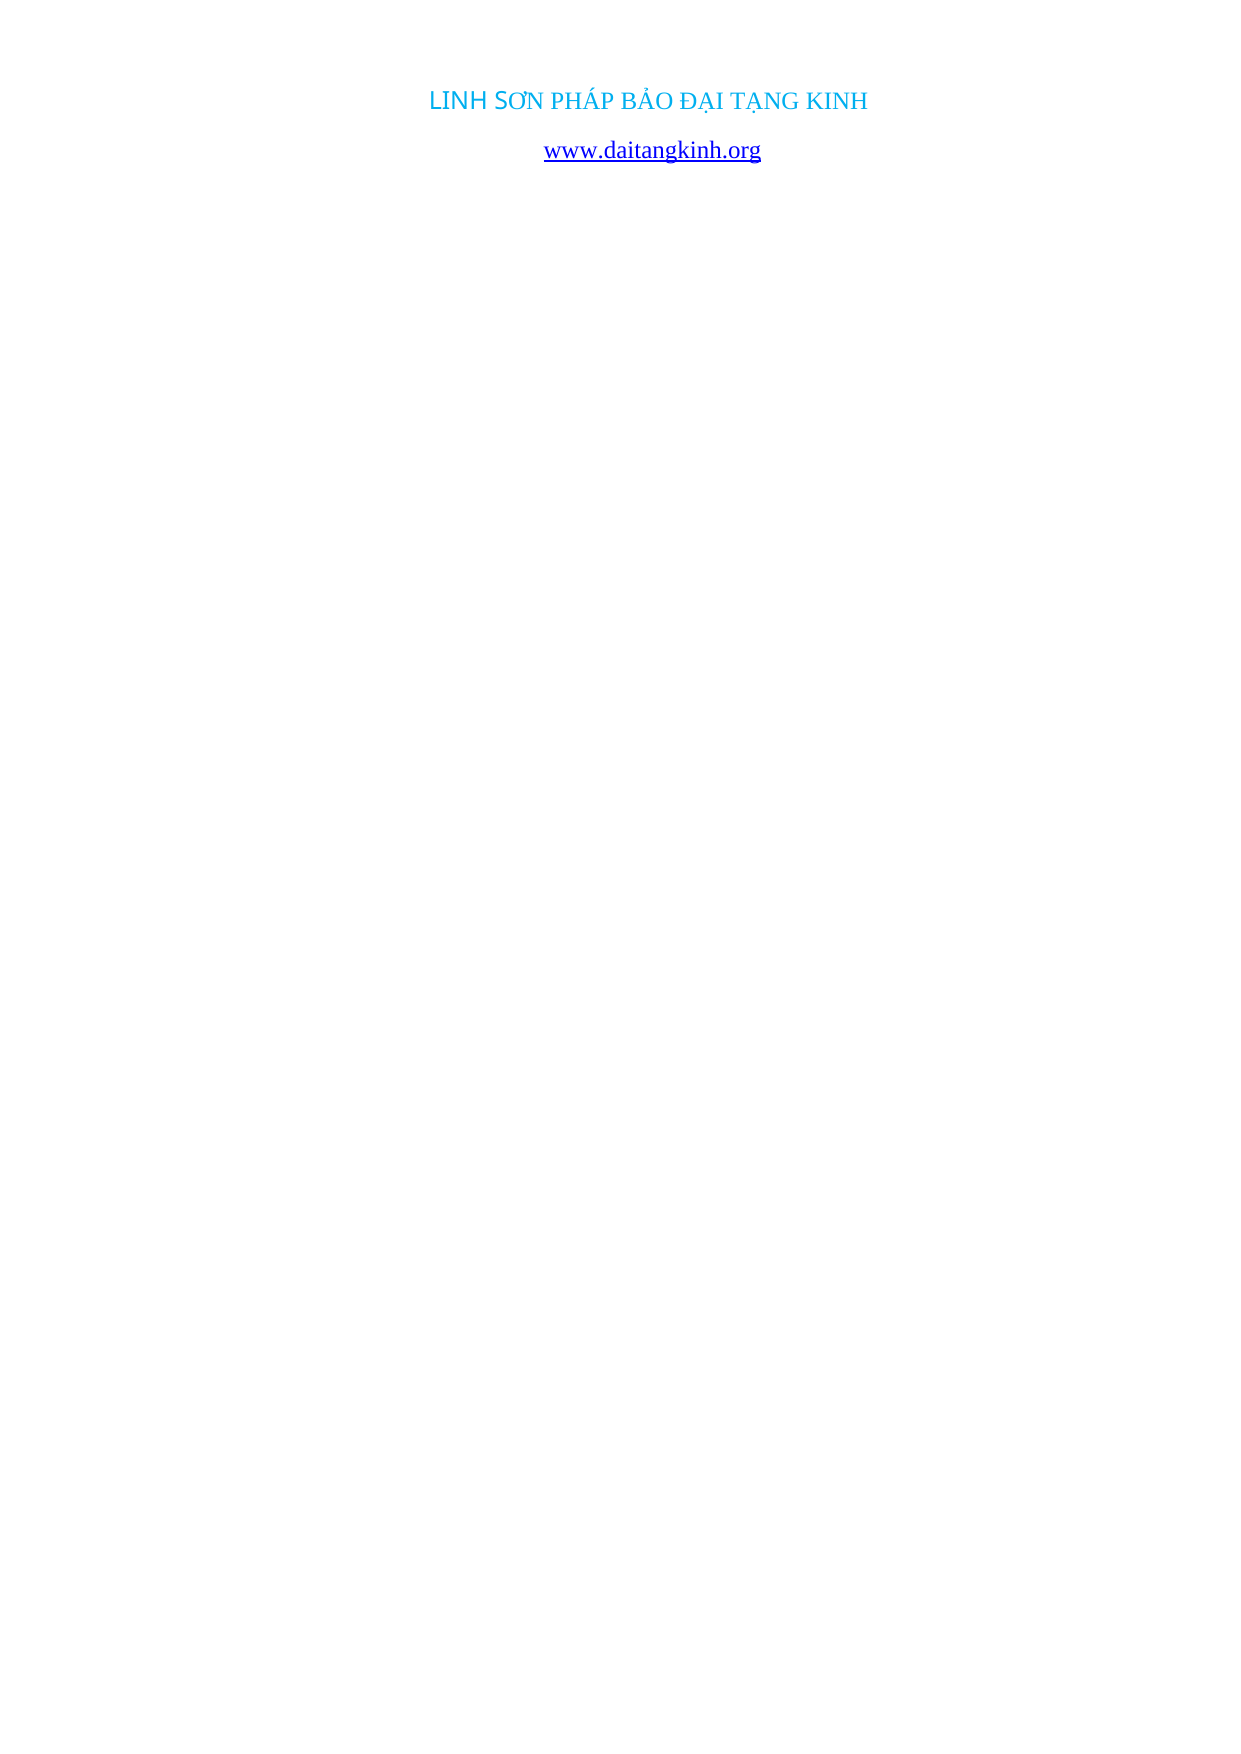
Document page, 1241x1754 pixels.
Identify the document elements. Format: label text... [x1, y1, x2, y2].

text www.daitangkinh.org [336, 135, 969, 164]
